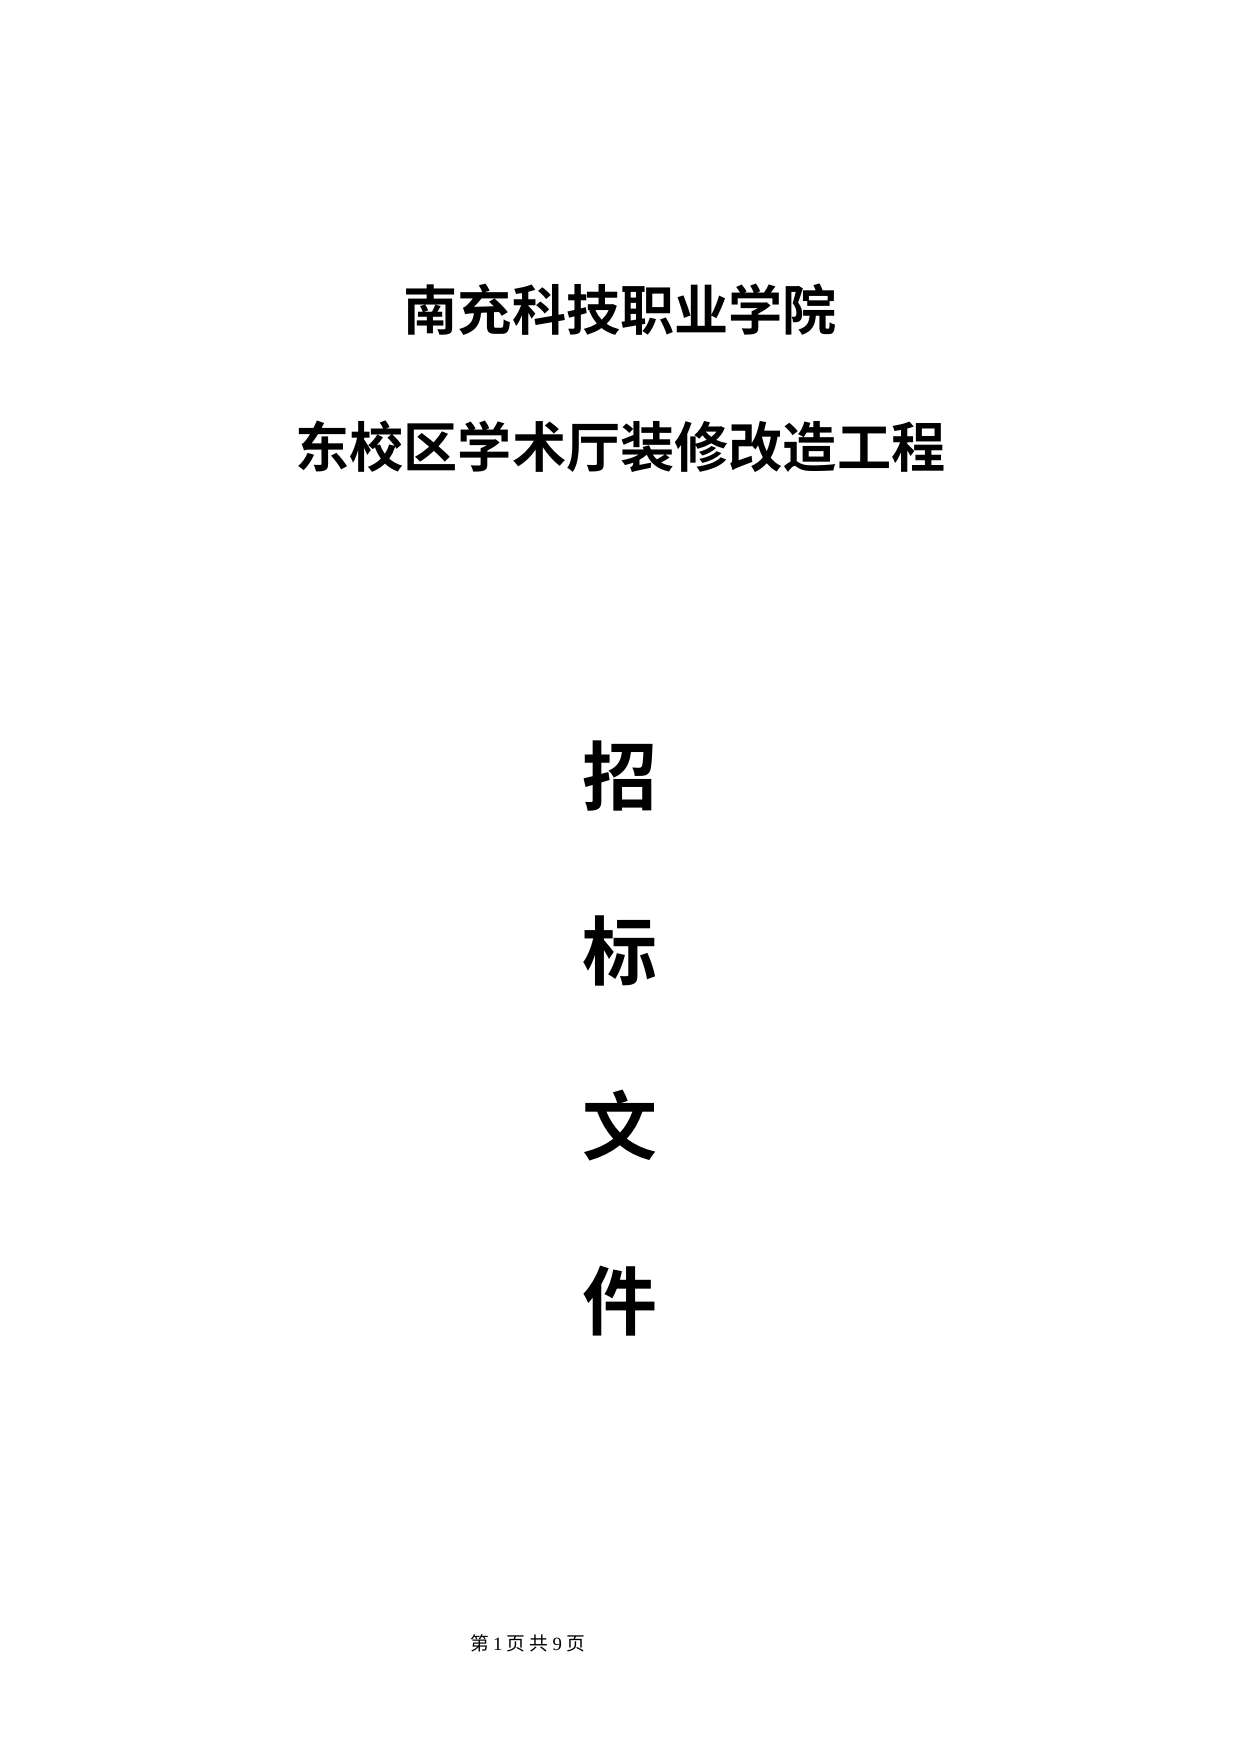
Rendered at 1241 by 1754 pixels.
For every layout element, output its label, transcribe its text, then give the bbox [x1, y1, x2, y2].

list 东校区学术厅装修改造工程 [112, 395, 1128, 492]
text 标 [112, 881, 1128, 1011]
text 招 [112, 706, 1128, 836]
text 南充科技职业学院 [112, 258, 1128, 356]
text 件 [112, 1231, 1128, 1361]
text 文 [112, 1056, 1128, 1186]
